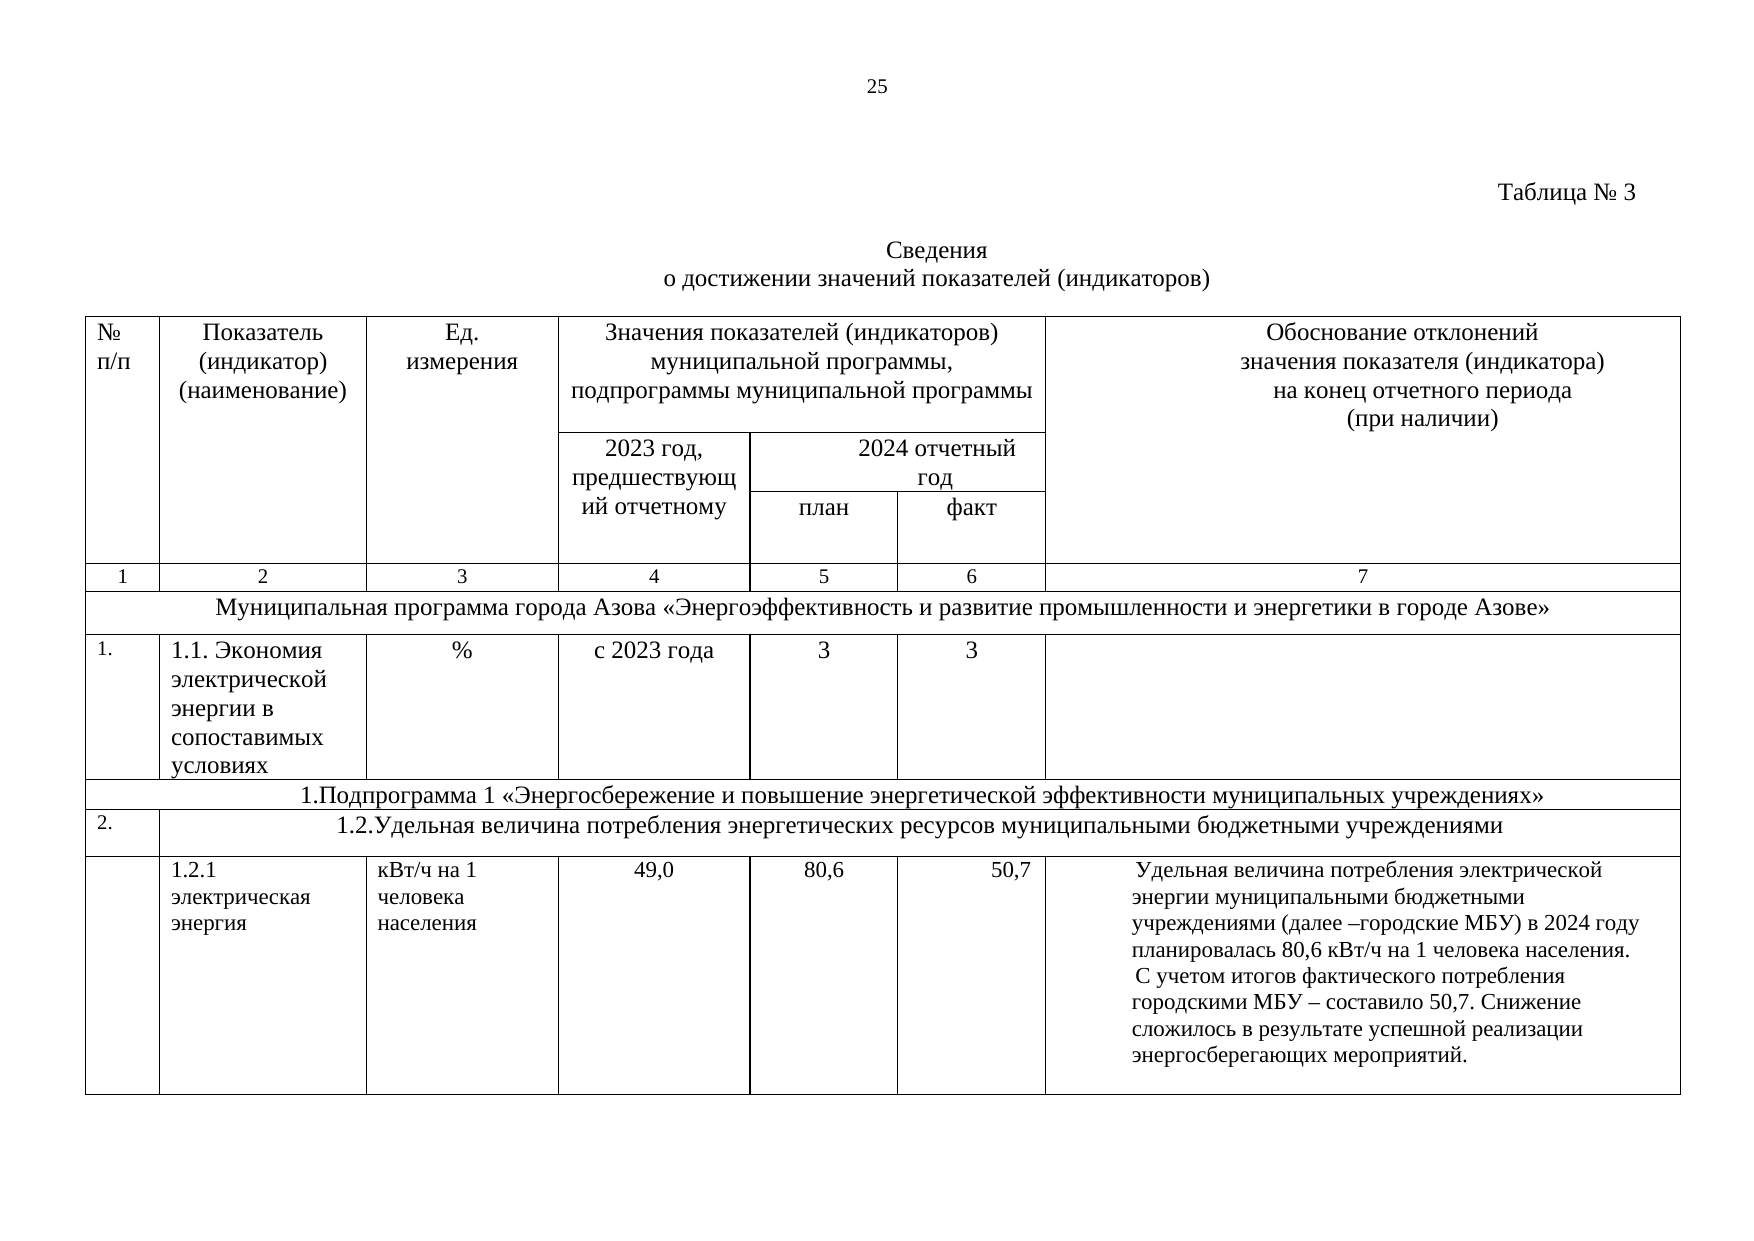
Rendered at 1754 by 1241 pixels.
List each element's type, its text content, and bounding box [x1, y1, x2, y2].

table_cell 1.Подпрограмма 1 «Энергосбережение и повышение энергетической эффективности муниципальных учреждениях» [86, 780, 1680, 809]
table_cell кВт/ч на 1 человека населения [367, 857, 558, 1094]
table_cell 1.1. Экономия электрической энергии в сопоставимых условиях [160, 635, 366, 779]
text Таблица № 3 [193, 177, 1636, 206]
table_cell [86, 857, 159, 1094]
table_cell 50,7 [898, 857, 1045, 1094]
table_header Обоснование отклонений значения показателя (индикатора) на конец отчетного периода (при наличии) [1046, 317, 1680, 563]
table_cell 1.2.Удельная величина потребления энергетических ресурсов муниципальными бюджетными учреждениями [160, 810, 1680, 856]
table_cell 2 [160, 564, 366, 591]
table_cell 3 [367, 564, 558, 591]
table_cell 1.2.1 электрическая энергия [160, 857, 366, 1094]
table_cell Муниципальная программа города Азова «Энергоэффективность и развитие промышленности и энергетики в городе Азове» [86, 592, 1680, 634]
table_header № п/п [86, 317, 159, 563]
table_cell 1 [86, 564, 159, 591]
text Сведения [193, 235, 1636, 263]
table_header Показатель (индикатор) (наименование) [160, 317, 366, 563]
table_cell Удельная величина потребления электрической энергии муниципальными бюджетными учреждениями (далее –городские МБУ) в 2024 году планировалась 80,6 кВт/ч на 1 человека населения. С учетом итогов фактического потребления городскими МБУ – составило 50,7. Снижение сложилось в результате успешной реализации энергосберегающих мероприятий. [1046, 857, 1680, 1094]
table_cell [1046, 635, 1680, 779]
table_cell с 2023 года [559, 635, 749, 779]
table_cell 6 [898, 564, 1045, 591]
table_cell 2. [86, 810, 159, 856]
table_cell план [751, 492, 897, 563]
table_cell 5 [751, 564, 897, 591]
table_cell % [367, 635, 558, 779]
table_cell 2024 отчетный год [751, 433, 1045, 491]
text о достижении значений показателей (индикаторов) [193, 263, 1636, 292]
table_cell 1. [86, 635, 159, 779]
table_cell 2023 год, предшествующий отчетному [559, 433, 749, 563]
table_cell 3 [898, 635, 1045, 779]
table_cell 3 [751, 635, 897, 779]
table_cell факт [898, 492, 1045, 563]
table_cell 80,6 [751, 857, 897, 1094]
table_header Ед. измерения [367, 317, 558, 563]
table_header Значения показателей (индикаторов) муниципальной программы, подпрограммы муниципальной программы [559, 317, 1045, 432]
table_cell 7 [1046, 564, 1680, 591]
table_cell 49,0 [559, 857, 749, 1094]
table_cell 4 [559, 564, 749, 591]
